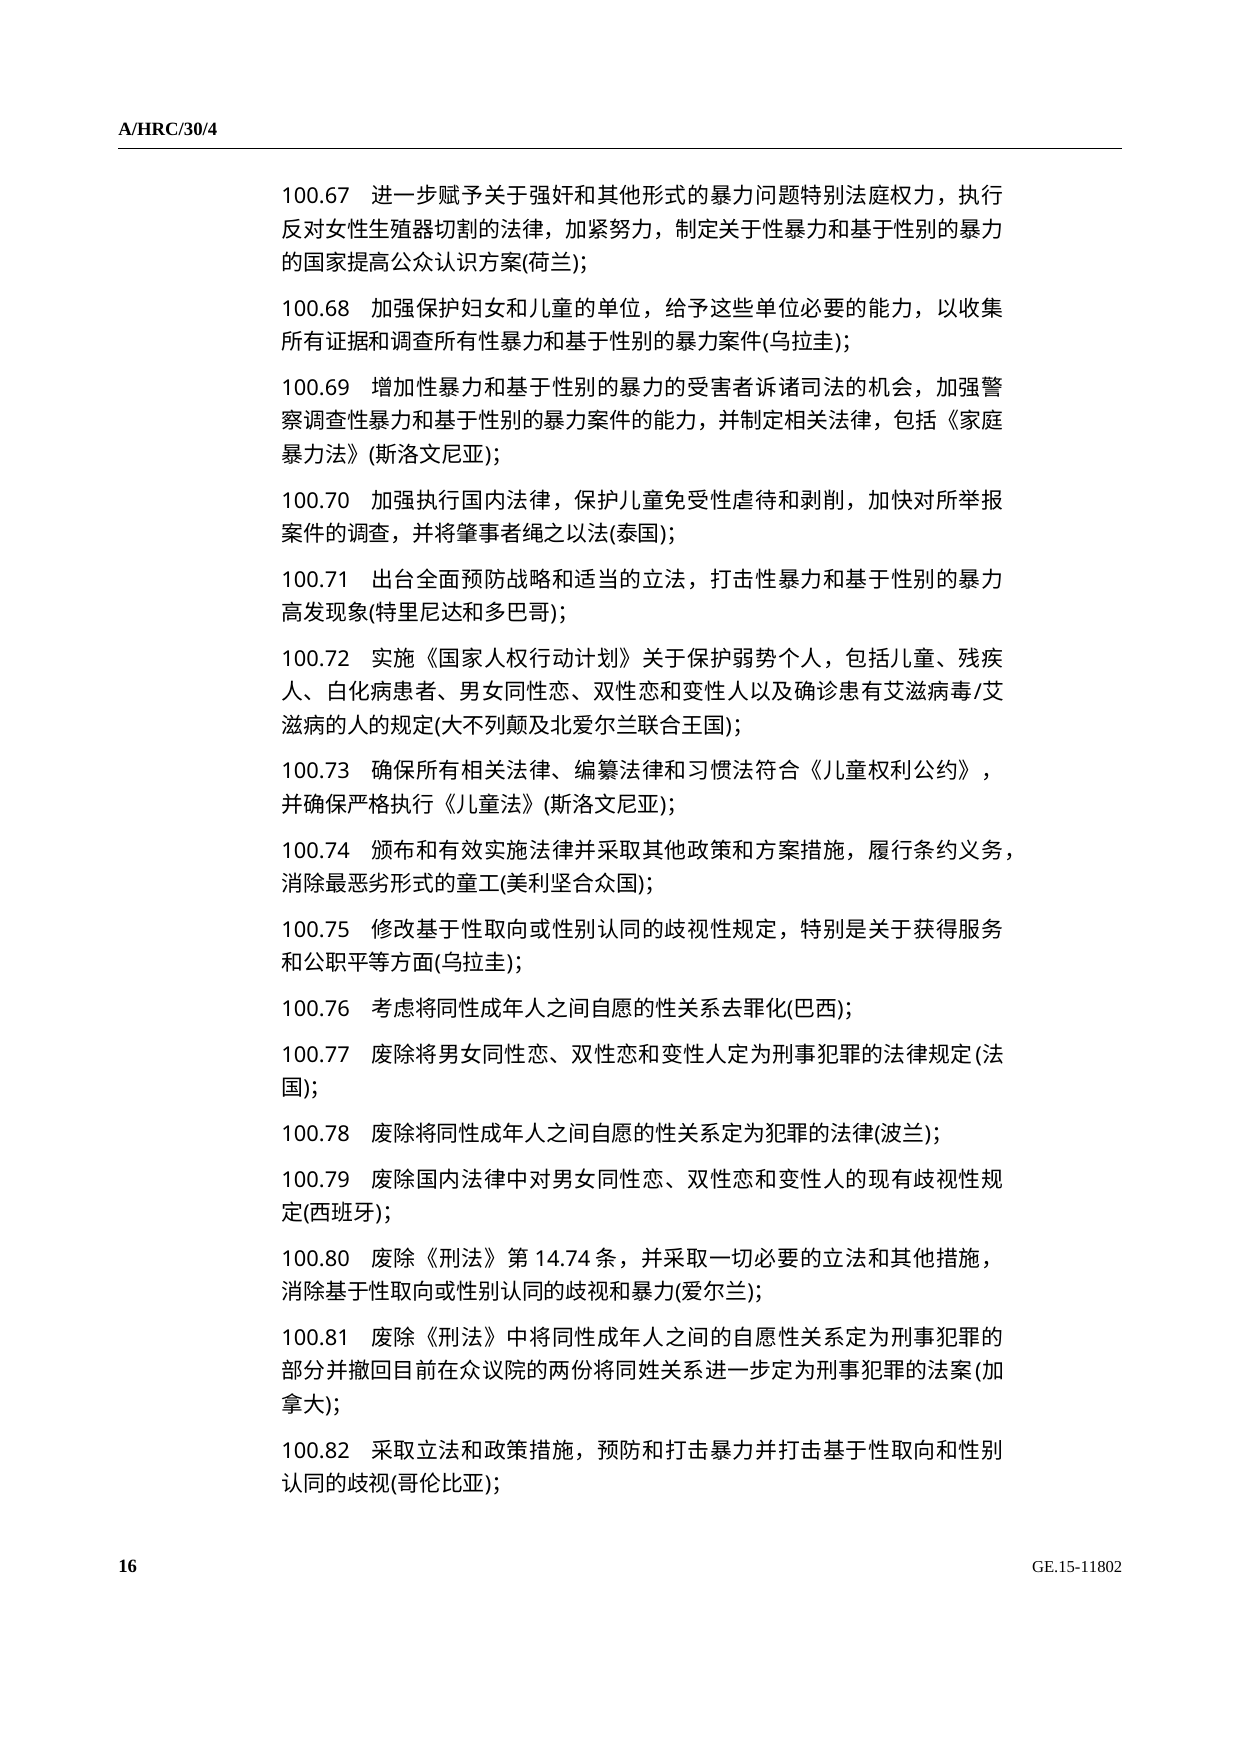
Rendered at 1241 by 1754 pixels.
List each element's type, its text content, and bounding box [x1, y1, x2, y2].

text 100.68 加强保护妇女和儿童的单位，给予这些单位必要的能力，以收集所有证据和调查所有性暴力和基于性别的暴力案件(乌拉圭)； [281, 290, 1004, 356]
text 100.82 采取立法和政策措施，预防和打击暴力并打击基于性取向和性别认同的歧视(哥伦比亚)； [281, 1431, 1004, 1498]
text 100.81 废除《刑法》中将同性成年人之间的自愿性关系定为刑事犯罪的部分并撤回目前在众议院的两份将同姓关系进一步定为刑事犯罪的法案(加拿大)； [281, 1319, 1004, 1419]
text 100.78 废除将同性成年人之间自愿的性关系定为犯罪的法律(波兰)； [281, 1115, 1004, 1148]
text 100.76 考虑将同性成年人之间自愿的性关系去罪化(巴西)； [281, 990, 1004, 1023]
text 100.73 确保所有相关法律、编纂法律和习惯法符合《儿童权利公约》，并确保严格执行《儿童法》(斯洛文尼亚)； [281, 752, 1004, 819]
text 100.77 废除将男女同性恋、双性恋和变性人定为刑事犯罪的法律规定(法国)； [281, 1036, 1004, 1102]
text 100.70 加强执行国内法律，保护儿童免受性虐待和剥削，加快对所举报案件的调查，并将肇事者绳之以法(泰国)； [281, 481, 1004, 548]
text 100.80 废除《刑法》第14.74条，并采取一切必要的立法和其他措施，消除基于性取向或性别认同的歧视和暴力(爱尔兰)； [281, 1240, 1004, 1306]
text 100.79 废除国内法律中对男女同性恋、双性恋和变性人的现有歧视性规定(西班牙)； [281, 1161, 1004, 1227]
text 100.72 实施《国家人权行动计划》关于保护弱势个人，包括儿童、残疾人、白化病患者、男女同性恋、双性恋和变性人以及确诊患有艾滋病毒/艾滋病的人的规定(大不列颠及北爱尔兰联合王国)； [281, 640, 1004, 740]
text 100.67 进一步赋予关于强奸和其他形式的暴力问题特别法庭权力，执行反对女性生殖器切割的法律，加紧努力，制定关于性暴力和基于性别的暴力的国家提高公众认识方案(荷兰)； [281, 177, 1004, 277]
text 100.71 出台全面预防战略和适当的立法，打击性暴力和基于性别的暴力高发现象(特里尼达和多巴哥)； [281, 561, 1004, 627]
text 100.74 颁布和有效实施法律并采取其他政策和方案措施，履行条约义务，消除最恶劣形式的童工(美利坚合众国)； [281, 831, 1004, 898]
text 100.75 修改基于性取向或性别认同的歧视性规定，特别是关于获得服务和公职平等方面(乌拉圭)； [281, 911, 1004, 977]
text 100.69 增加性暴力和基于性别的暴力的受害者诉诸司法的机会，加强警察调查性暴力和基于性别的暴力案件的能力，并制定相关法律，包括《家庭暴力法》(斯洛文尼亚)； [281, 369, 1004, 469]
